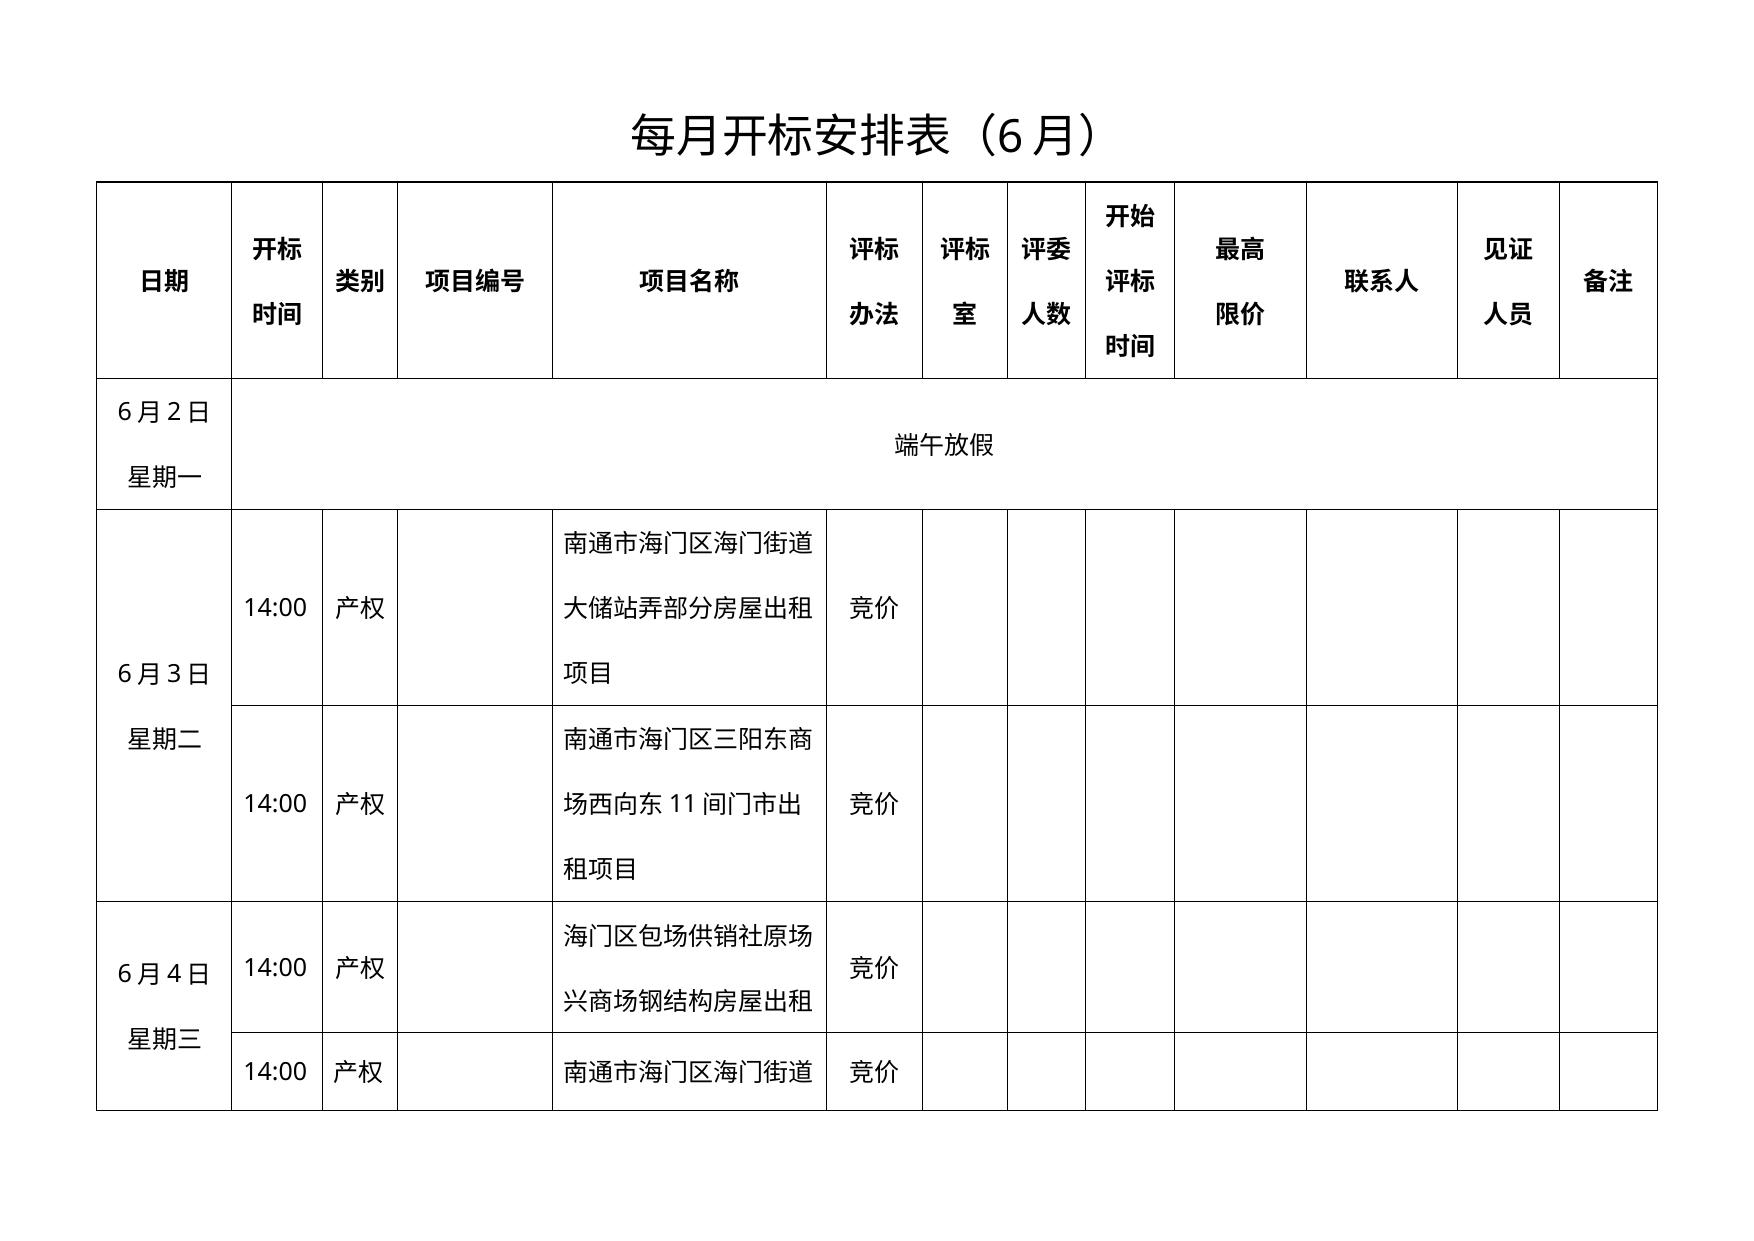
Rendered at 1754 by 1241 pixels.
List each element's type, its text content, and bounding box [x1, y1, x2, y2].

table_cell [923, 706, 1007, 901]
table_cell [1086, 902, 1174, 1032]
table_cell [1560, 902, 1657, 1032]
text 每月开标安排表（6月） [75, 84, 1679, 181]
table_cell [1008, 706, 1085, 901]
table_cell [1307, 902, 1457, 1032]
table_cell [1086, 1033, 1174, 1109]
table_cell 产权 [323, 706, 397, 901]
table_cell [923, 510, 1007, 704]
table_cell 海门区包场供销社原场兴商场钢结构房屋出租 [553, 902, 826, 1032]
table_cell 14:00 [232, 902, 322, 1032]
table_cell 竞价 [827, 510, 922, 704]
table_header 最高 限价 [1175, 183, 1306, 377]
table_header 联系人 [1307, 183, 1457, 377]
table_cell [1307, 510, 1457, 704]
table_cell [1560, 1033, 1657, 1109]
table_header 开标时间 [232, 183, 322, 377]
table_cell [1307, 706, 1457, 901]
table_header 评标 办法 [827, 183, 922, 377]
table_cell [398, 1033, 552, 1109]
table_cell [1458, 706, 1559, 901]
table_cell 14:00 [232, 510, 322, 704]
table_cell 6月4日 星期三 [97, 902, 231, 1109]
table_header 项目名称 [553, 183, 826, 377]
table_cell [1175, 510, 1306, 704]
table_cell 产权 [323, 902, 397, 1032]
table_cell 产权 [323, 1033, 397, 1109]
table_cell 6月2日 星期一 [97, 379, 231, 508]
table_cell 6月3日 星期二 [97, 510, 231, 901]
table_cell [1458, 902, 1559, 1032]
table_cell [1458, 1033, 1559, 1109]
table_cell [1560, 510, 1657, 704]
table_cell 南通市海门区三阳东商场西向东11间门市出租项目 [553, 706, 826, 901]
table_cell [1560, 706, 1657, 901]
table_header 类别 [323, 183, 397, 377]
table_cell [1175, 902, 1306, 1032]
table_header 见证 人员 [1458, 183, 1559, 377]
table_cell [1307, 1033, 1457, 1109]
table_header 项目编号 [398, 183, 552, 377]
table_cell [1175, 706, 1306, 901]
table_cell [1458, 510, 1559, 704]
table_cell [1086, 706, 1174, 901]
table_cell [398, 706, 552, 901]
table_cell 产权 [323, 510, 397, 704]
table_cell [1008, 510, 1085, 704]
table_cell [1008, 902, 1085, 1032]
table_cell [1175, 1033, 1306, 1109]
table_header 日期 [97, 183, 231, 377]
table_cell 竞价 [827, 706, 922, 901]
table_header 评标室 [923, 183, 1007, 377]
table_cell [398, 510, 552, 704]
table_cell [923, 902, 1007, 1032]
table_header 开始评标时间 [1086, 183, 1174, 377]
table_header 评委人数 [1008, 183, 1085, 377]
table_cell 竞价 [827, 1033, 922, 1109]
table_cell [398, 902, 552, 1032]
table_cell 南通市海门区海门街道大储站弄部分房屋出租项目 [553, 510, 826, 704]
table_cell [1008, 1033, 1085, 1109]
table_cell 14:00 [232, 706, 322, 901]
table_cell 竞价 [827, 902, 922, 1032]
table_cell [923, 1033, 1007, 1109]
table_cell [1086, 510, 1174, 704]
table_header 备注 [1560, 183, 1657, 377]
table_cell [553, 1033, 826, 1109]
table_cell 14:00 [232, 1033, 322, 1109]
table_cell 端午放假 [232, 379, 1657, 508]
